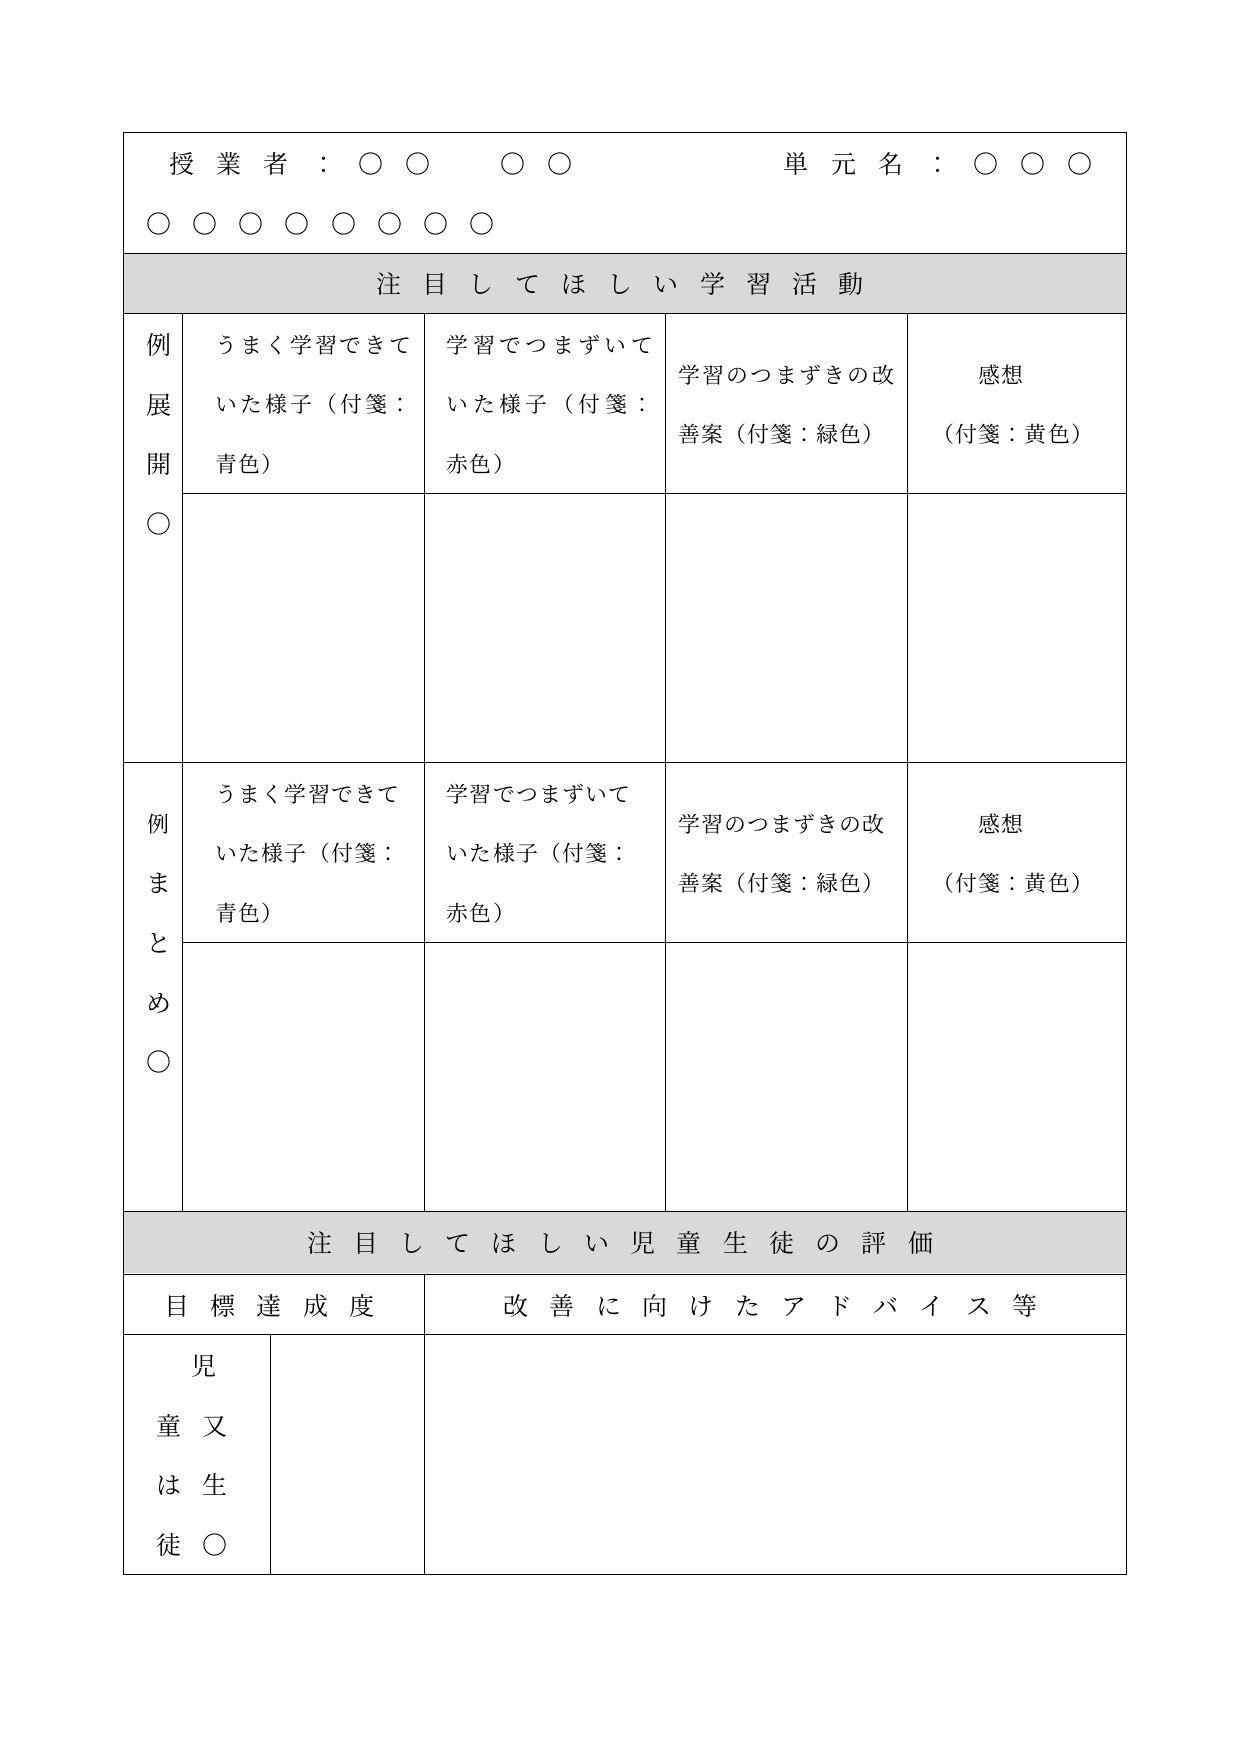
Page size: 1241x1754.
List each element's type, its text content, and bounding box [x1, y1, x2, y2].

table_cell [183, 943, 424, 1211]
table_cell 注目してほしい児童生徒の評価 [124, 1212, 1126, 1273]
table_cell [908, 494, 1126, 762]
table_cell 感想 （付箋：黄色） [908, 314, 1126, 493]
table_cell 学習のつまずきの改善案（付箋：緑色） [666, 763, 907, 942]
table_cell 感想 （付箋：黄色） [908, 763, 1126, 942]
table_cell 学習でつまずいていた様子（付箋：赤色） [425, 763, 665, 942]
table_cell 目標達成度 [124, 1275, 424, 1334]
table_cell 学習でつまずいていた様子（付箋：赤色） [425, 314, 665, 493]
table_cell 例 まとめ 〇 [124, 763, 182, 1211]
table_cell うまく学習できていた様子（付箋：青色） [183, 763, 424, 942]
table_cell 児童又は生徒〇 [124, 1335, 270, 1573]
table_cell [271, 1335, 424, 1573]
table_cell [908, 943, 1126, 1211]
table_cell [666, 494, 907, 762]
table_header 授業者：〇〇 〇〇 単元名：〇〇〇〇〇〇〇〇〇〇〇 [124, 133, 1126, 252]
table_cell [425, 1335, 1126, 1573]
table_cell 例 展開〇 [124, 314, 182, 762]
table_cell 学習のつまずきの改善案（付箋：緑色） [666, 314, 907, 493]
table_cell [425, 943, 665, 1211]
table_cell [666, 943, 907, 1211]
table_cell うまく学習できていた様子（付箋：青色） [183, 314, 424, 493]
table_cell [183, 494, 424, 762]
table_cell 注目してほしい学習活動 [124, 254, 1126, 313]
table_cell [425, 494, 665, 762]
table_cell 改善に向けたアドバイス等 [425, 1275, 1126, 1334]
